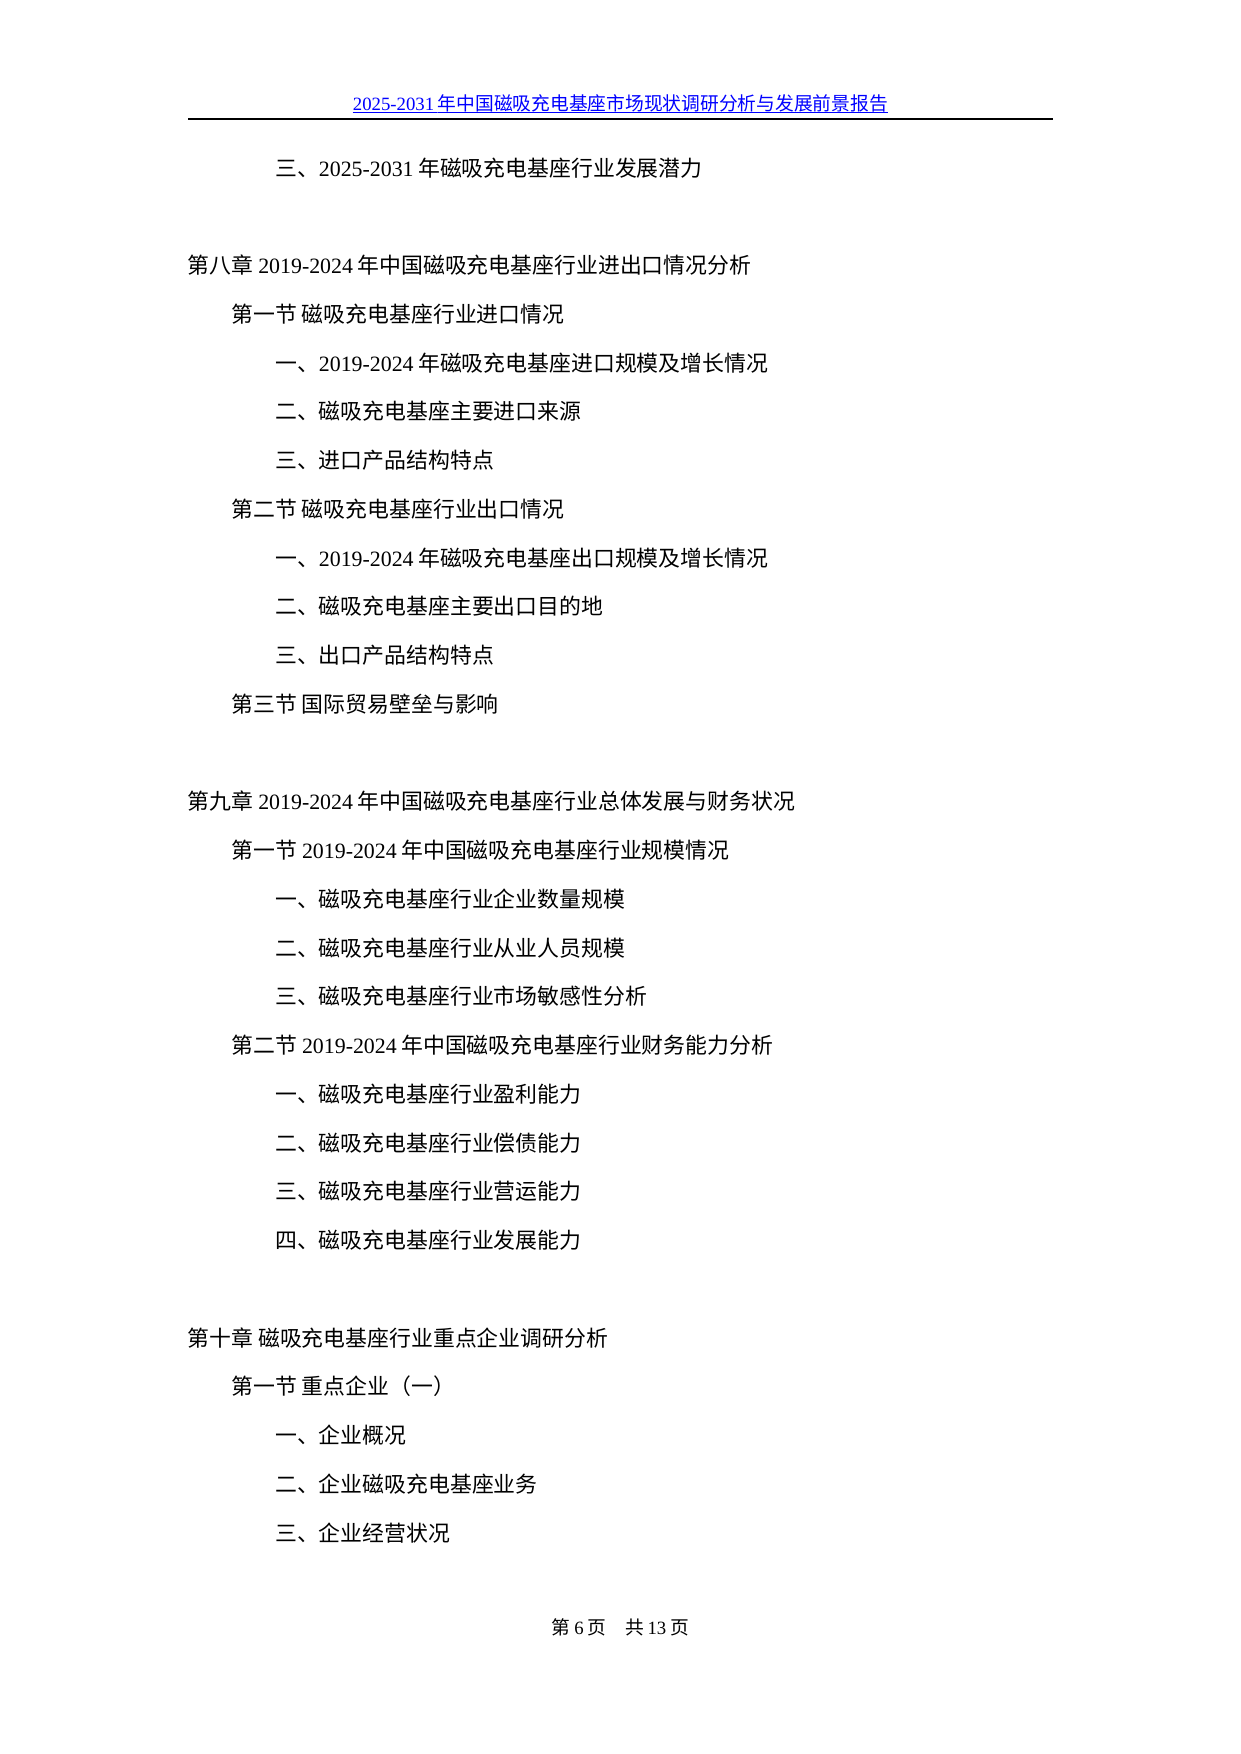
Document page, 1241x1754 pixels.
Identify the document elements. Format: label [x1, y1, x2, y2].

text [187, 150, 1053, 1548]
